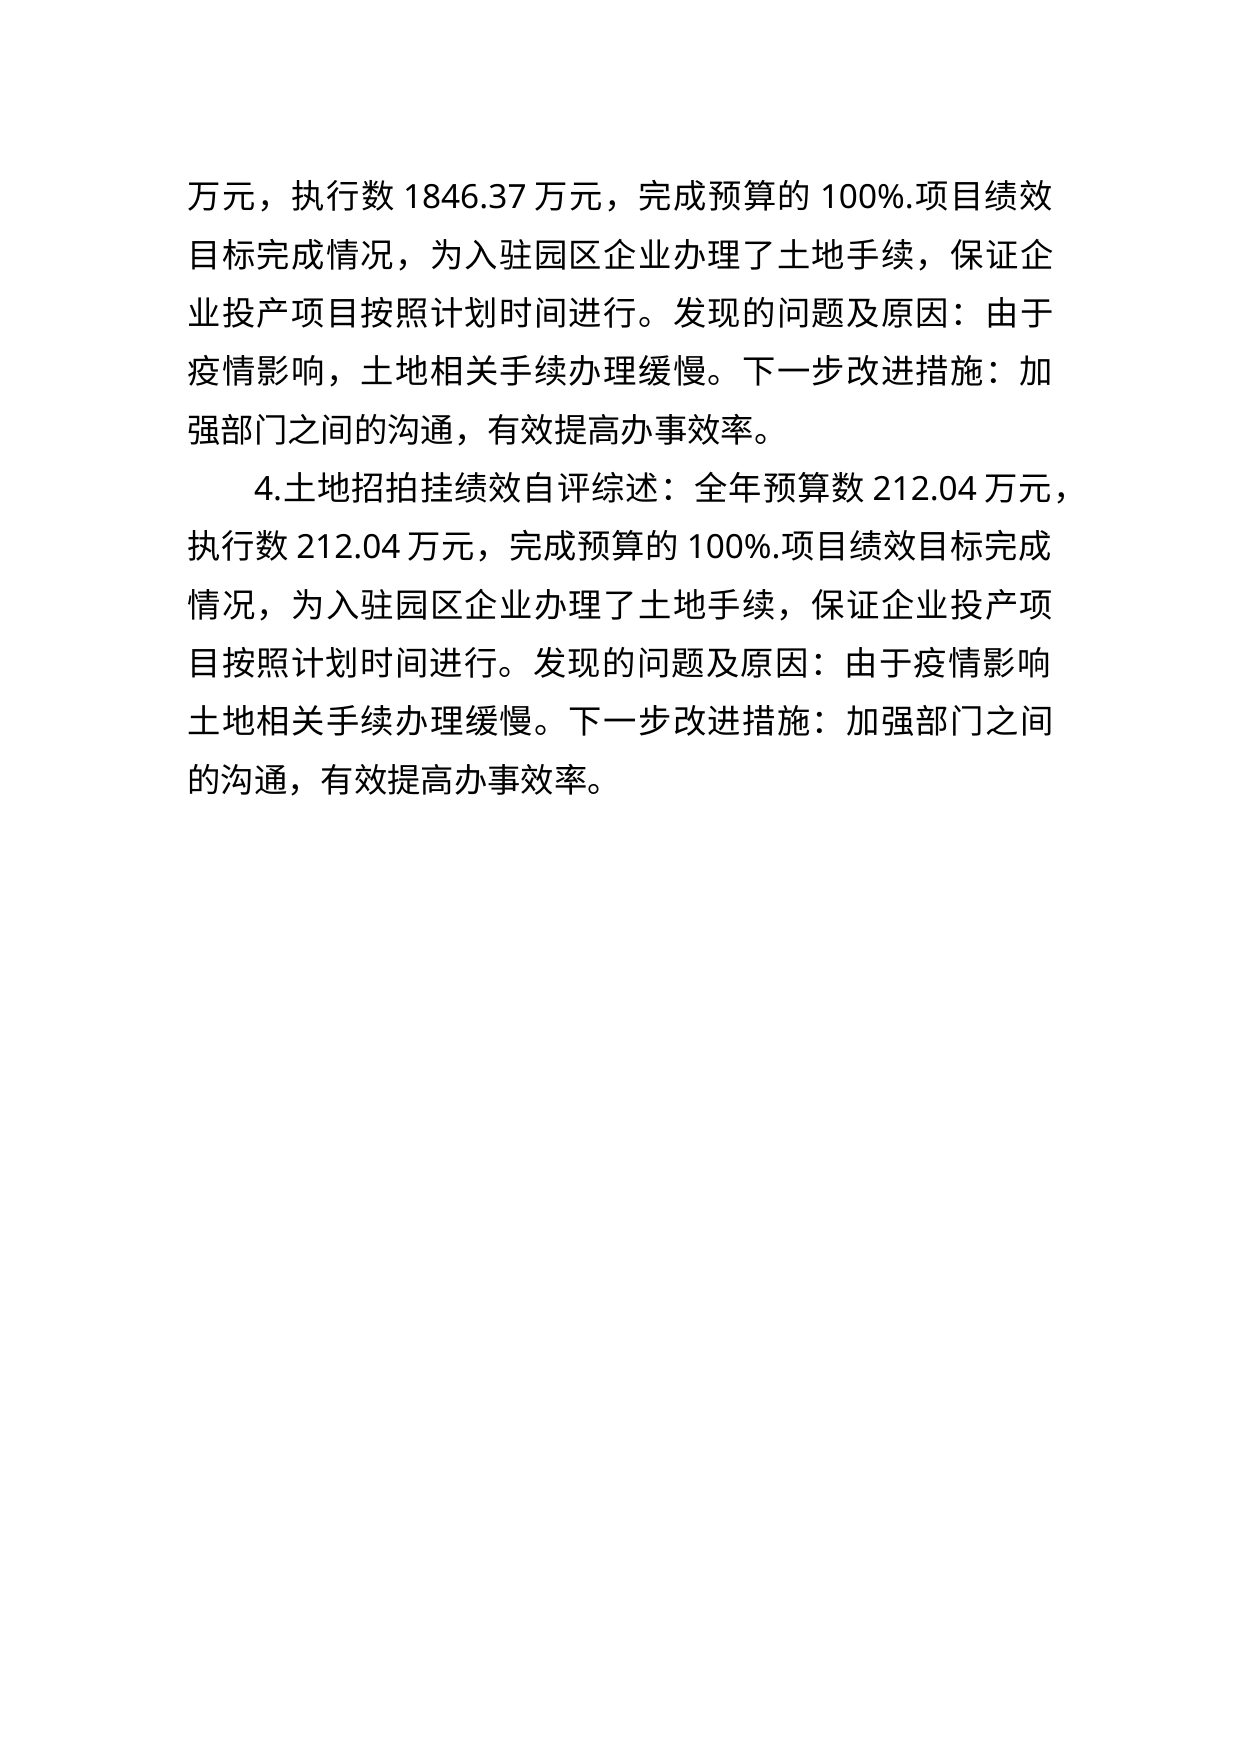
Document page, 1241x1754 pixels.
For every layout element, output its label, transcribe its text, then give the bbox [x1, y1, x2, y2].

text 4.土地招拍挂绩效自评综述：全年预算数212.04万元，执行数212.04万元，完成预算的100%.项目绩效目标完成情况，为入驻园区企业办理了土地手续，保证企业投产项目按照计划时间进行。发现的问题及原因：由于疫情影响，土地相关手续办理缓慢。下一步改进措施：加强部门之间的沟通，有效提高办事效率。 [187, 454, 1053, 804]
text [187, 162, 1053, 454]
